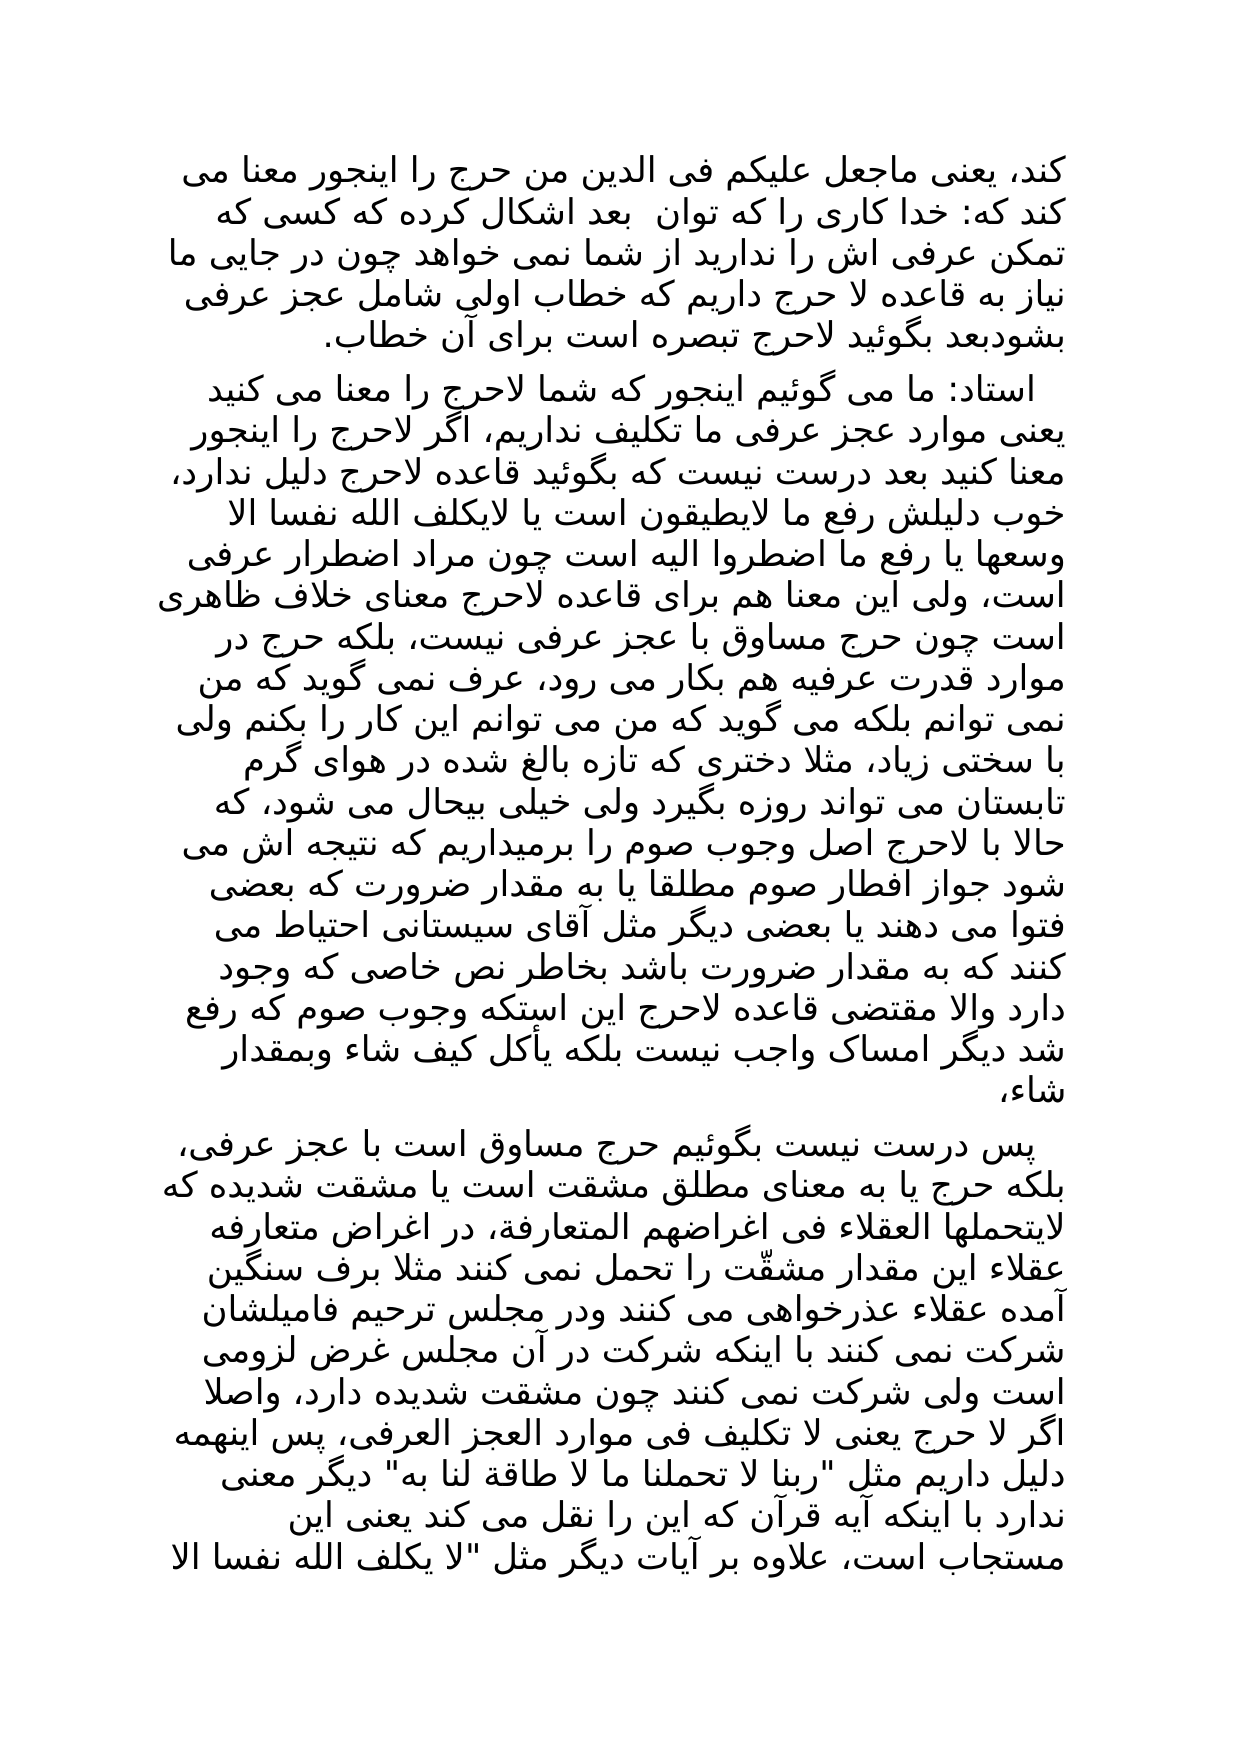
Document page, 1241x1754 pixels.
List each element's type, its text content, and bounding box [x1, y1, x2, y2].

text استاد: ما می گوئیم اینجور که شما لاحرج را معنا می کنید یعنی موارد عجز عرفی ما تکلیف نداریم، اگر لاحرج را اینجور معنا کنید بعد درست نیست که بگوئید قاعده لاحرج دلیل ندارد، خوب دلیلش رفع ما لایطیقون است یا لایکلف الله نفسا الا وسعها یا رفع ما اضطروا الیه است چون مراد اضطرار عرفی است، ولی این معنا هم برای قاعده لاحرج معنای خلاف ظاهری است چون حرج مساوق با عجز عرفی نیست، بلکه حرج در موارد قدرت عرفیه هم بکار می رود، عرف نمی گوید که من نمی توانم بلکه می گوید که من می توانم این کار را بکنم ولی با سختی زیاد، مثلا دختری که تازه بالغ شده در هوای گرم تابستان می تواند روزه بگیرد ولی خیلی بیحال می شود، که حالا با لاحرج اصل وجوب صوم را برمیداریم که نتیجه اش می شود جواز افطار صوم مطلقا یا به مقدار ضرورت که بعضی فتوا می دهند یا بعضی دیگر مثل آقای سیستانی احتیاط می کنند که به مقدار ضرورت باشد بخاطر نص خاصی که وجود دارد والا مقتضی قاعده لاحرج این استکه وجوب صوم که رفع شد دیگر امساک واجب نیست بلکه یأکل کیف شاء وبمقدار شاء، [150, 369, 1067, 1111]
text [150, 150, 1067, 356]
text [150, 1124, 1067, 1577]
